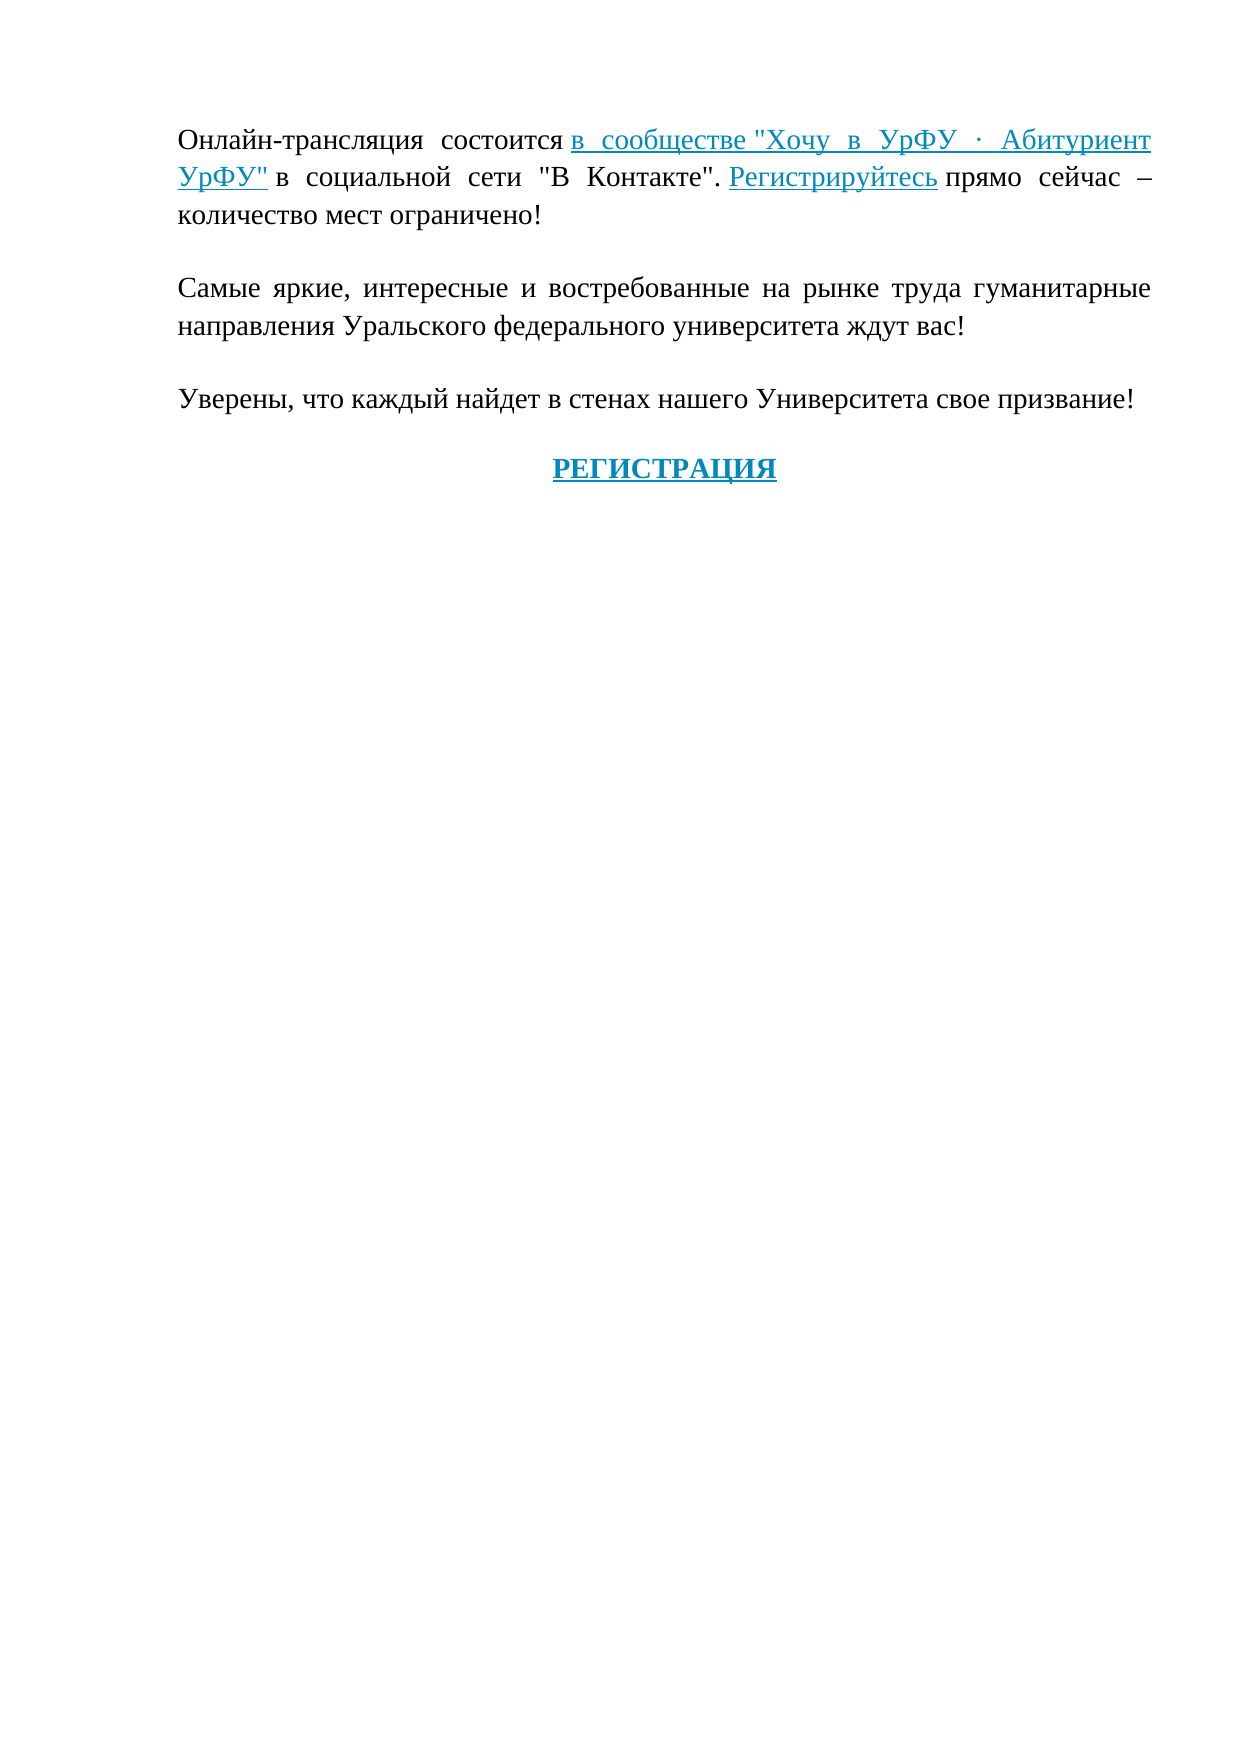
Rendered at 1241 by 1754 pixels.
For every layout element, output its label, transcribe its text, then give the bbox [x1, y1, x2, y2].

text РЕГИСТРАЦИЯ [177, 451, 1152, 484]
text Онлайн-трансляция состоится в сообществе "Хочу в УрФУ · Абитуриент УрФУ" в социальной сети "В Контакте". Регистрируйтесь прямо сейчас – количество мест ограничено! [177, 118, 1152, 231]
text Самые яркие, интересные и востребованные на рынке труда гуманитарные направления Уральского федерального университета ждут вас! [177, 267, 1152, 342]
text Уверены, что каждый найдет в стенах нашего Университета свое призвание! [177, 377, 1152, 415]
